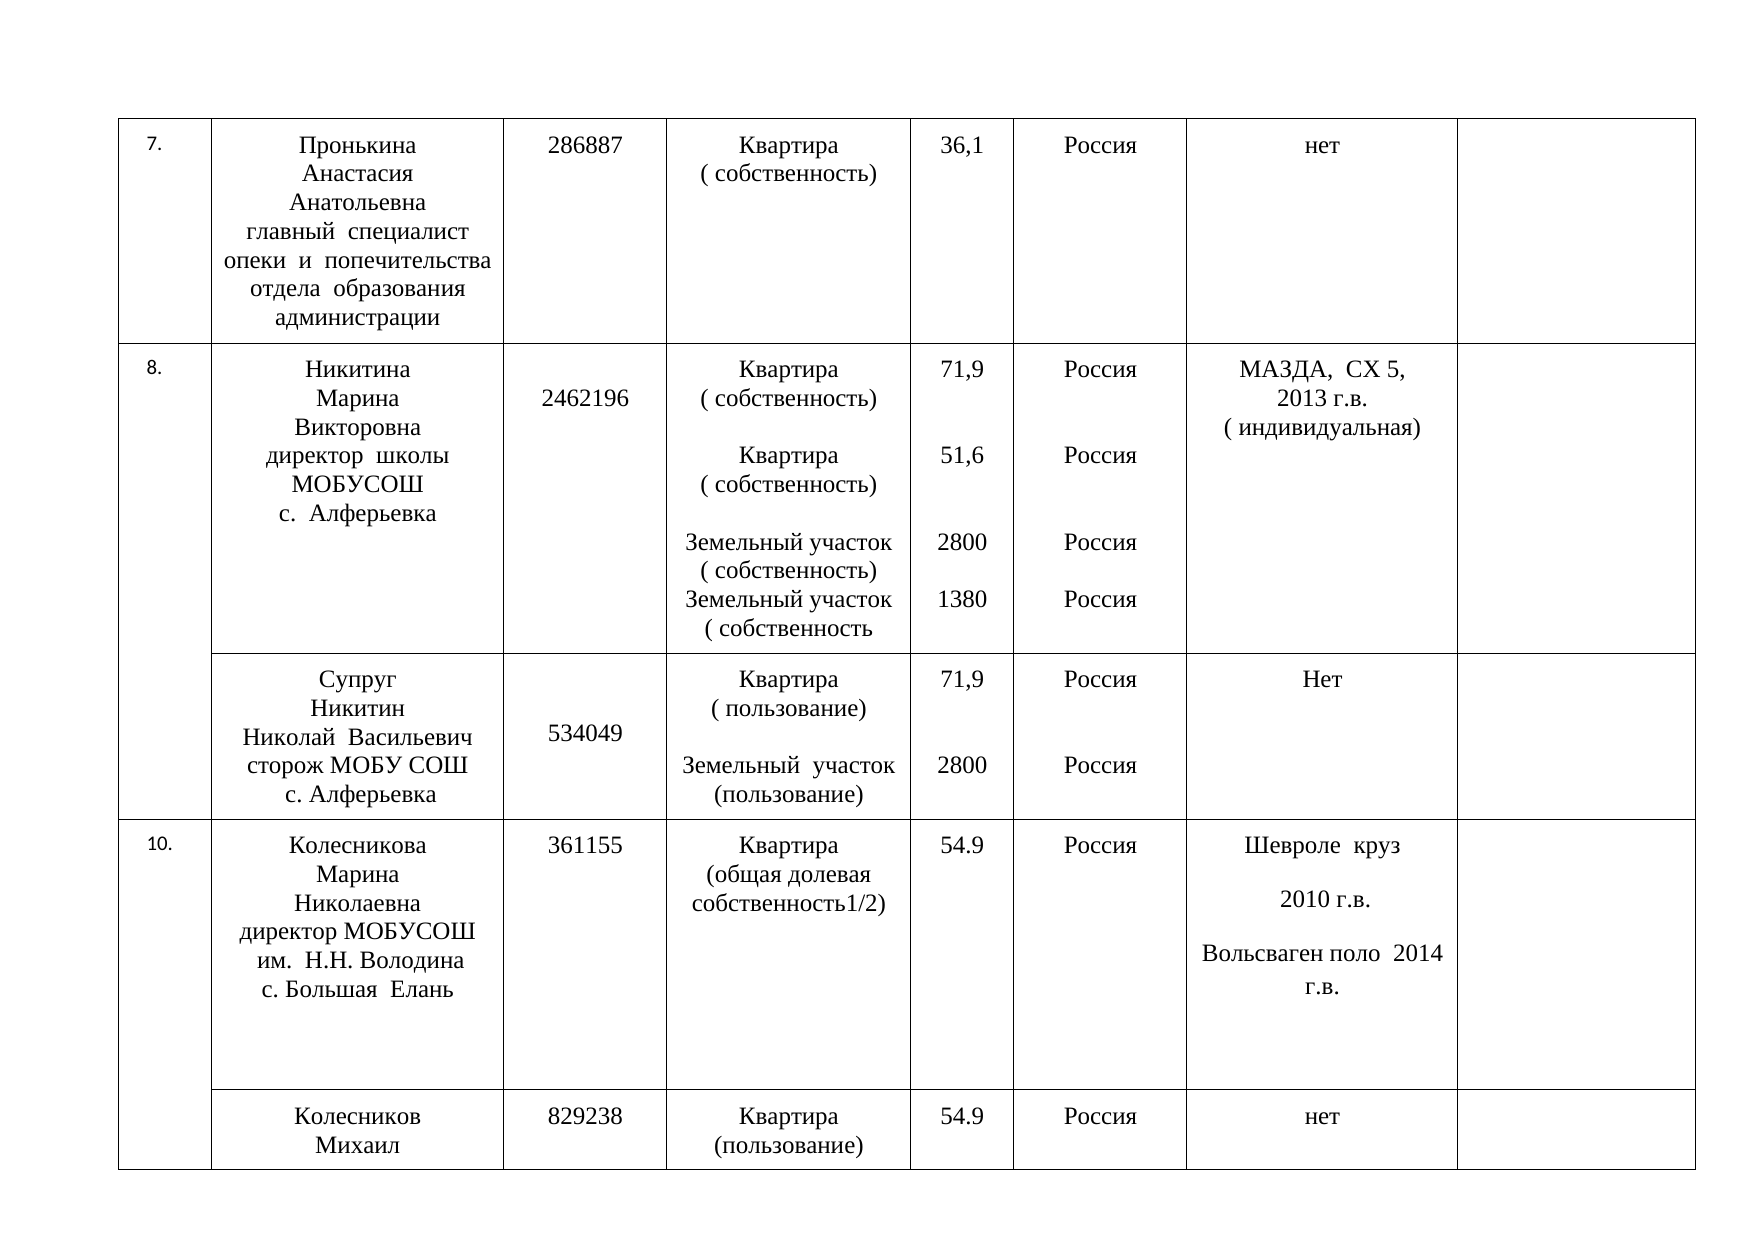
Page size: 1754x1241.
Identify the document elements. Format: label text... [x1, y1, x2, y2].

table_cell [1458, 119, 1695, 343]
table_cell 534049 [504, 654, 666, 818]
table_cell Колесникова Марина Николаевна директор МОБУСОШ им. Н.Н. Володина с. Большая Елань [212, 820, 503, 1089]
table_cell нет [1187, 119, 1457, 343]
table_cell Россия [1014, 119, 1186, 343]
table_cell нет [1187, 1090, 1457, 1169]
table_cell [119, 119, 211, 343]
table_cell Никитина Марина Викторовна директор школы МОБУСОШ с. Алферьевка [212, 344, 503, 652]
table_cell Шевроле круз 2010 г.в. Вольсваген поло 2014 г.в. [1187, 820, 1457, 1089]
table_cell [1458, 820, 1695, 1089]
table_cell Нет [1187, 654, 1457, 818]
table_cell [119, 820, 211, 1169]
table_cell Квартира ( собственность) [667, 119, 910, 343]
table_cell [119, 344, 211, 818]
table_cell [1458, 1090, 1695, 1169]
table_cell 36,1 [911, 119, 1013, 343]
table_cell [667, 1090, 910, 1169]
table_cell Россия Россия Россия Россия [1014, 344, 1186, 652]
table_cell 2462196 [504, 344, 666, 652]
table_cell Россия [1014, 1090, 1186, 1169]
table_cell Квартира (общая долевая собственность1/2) [667, 820, 910, 1089]
table_cell Россия Россия [1014, 654, 1186, 818]
table_cell МАЗДА, СХ 5, 2013 г.в. ( индивидуальная) [1187, 344, 1457, 652]
table_cell Квартира ( собственность) Квартира ( собственность) Земельный участок ( собственность) Земельный участок ( собственность [667, 344, 910, 652]
table_cell 829238 [504, 1090, 666, 1169]
table_cell [1458, 654, 1695, 818]
table_cell 71,9 2800 [911, 654, 1013, 818]
table_cell 71,9 51,6 2800 1380 [911, 344, 1013, 652]
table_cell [212, 1090, 503, 1169]
table_cell Пронькина Анастасия Анатольевна главный специалист опеки и попечительства отдела образования администрации [212, 119, 503, 343]
table_cell Россия [1014, 820, 1186, 1089]
table_cell 286887 [504, 119, 666, 343]
table_cell 54.9 [911, 820, 1013, 1089]
table_cell Квартира ( пользование) Земельный участок (пользование) [667, 654, 910, 818]
table_cell 361155 [504, 820, 666, 1089]
table_cell [1458, 344, 1695, 652]
table_cell 54.9 [911, 1090, 1013, 1169]
table_cell Супруг Никитин Николай Васильевич сторож МОБУ СОШ с. Алферьевка [212, 654, 503, 818]
